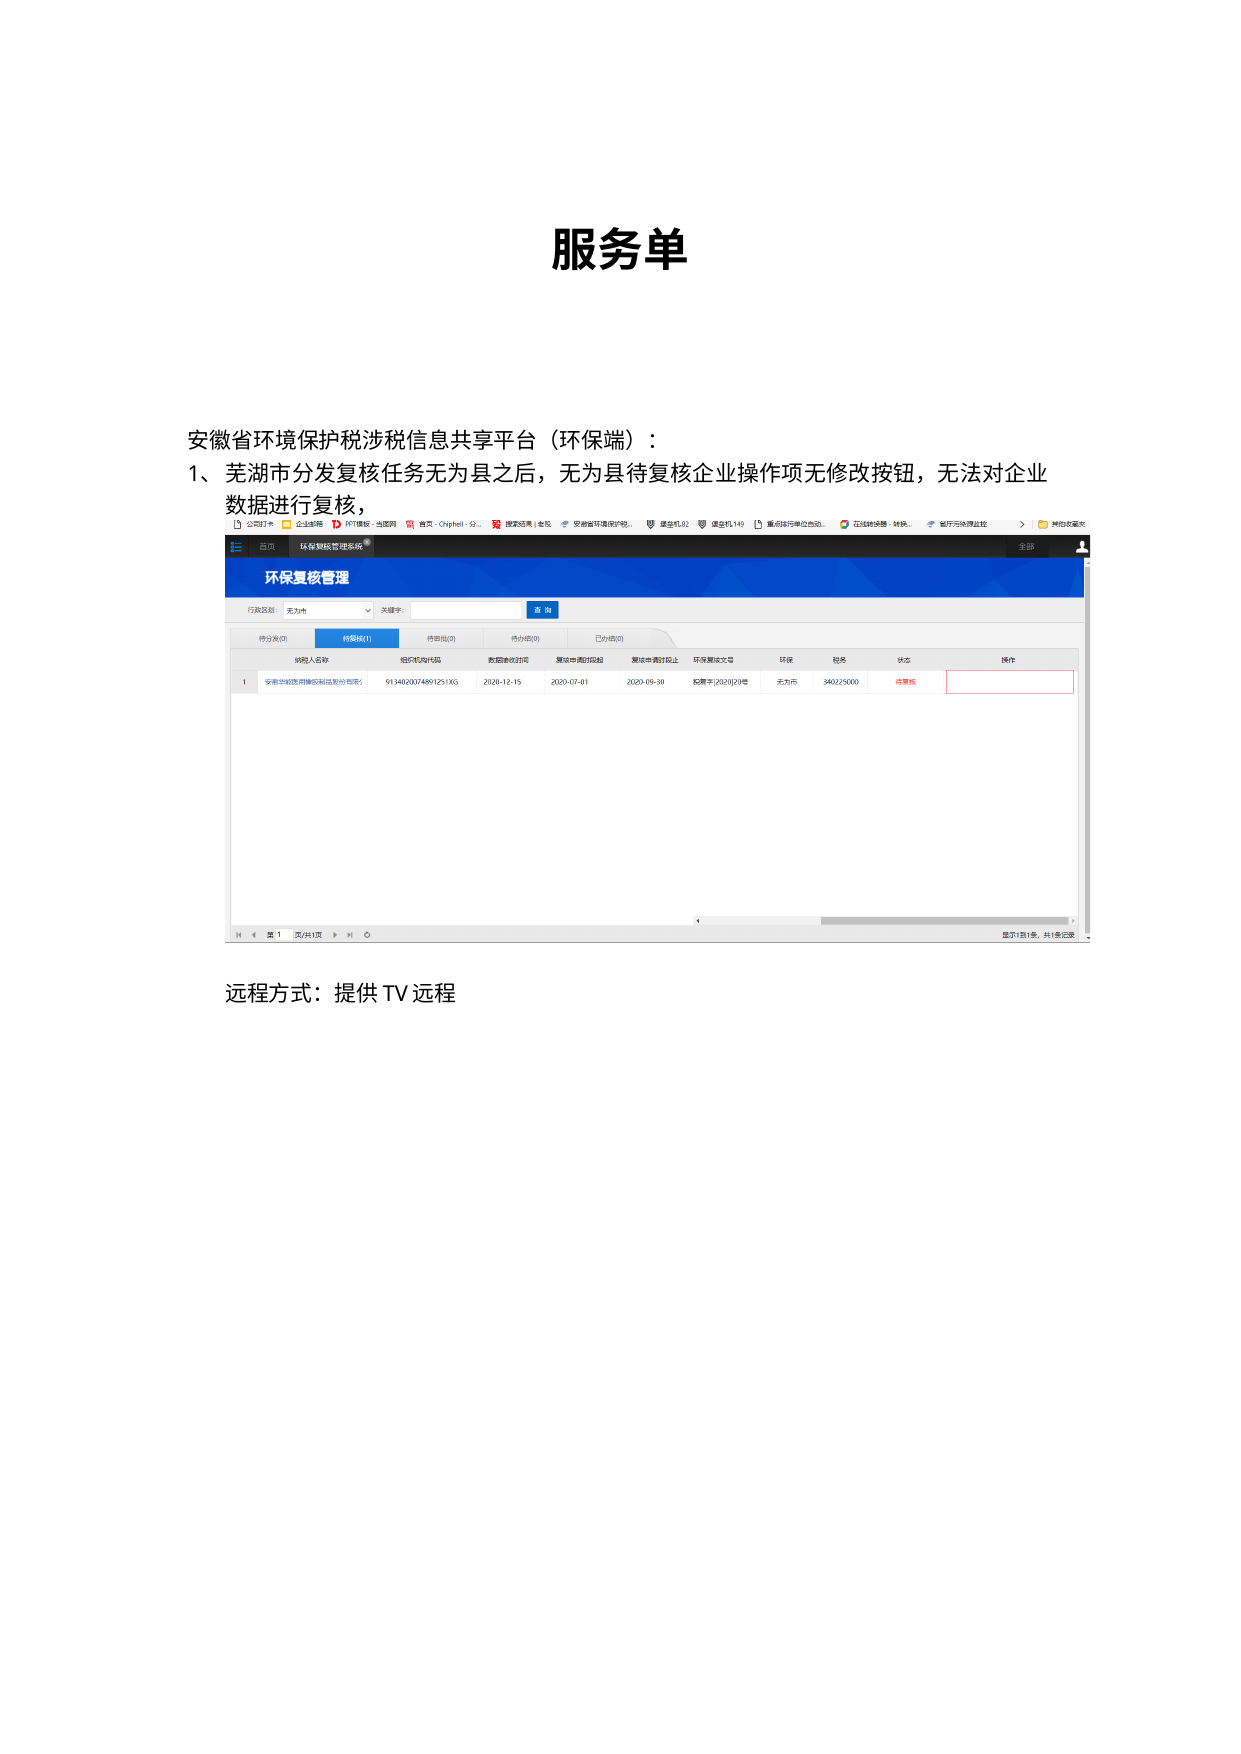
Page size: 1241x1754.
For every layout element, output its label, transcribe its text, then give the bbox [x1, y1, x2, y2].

list 芜湖市分发复核任务无为县之后，无为县待复核企业操作项无修改按钮，无法对企业数据进行复核， [187, 455, 1053, 520]
subtitle 服务单 [187, 197, 1053, 295]
list 远程方式：提供TV远程 [225, 975, 1053, 1008]
picture [225, 520, 1091, 943]
text 安徽省环境保护税涉税信息共享平台（环保端）： [187, 423, 1053, 455]
